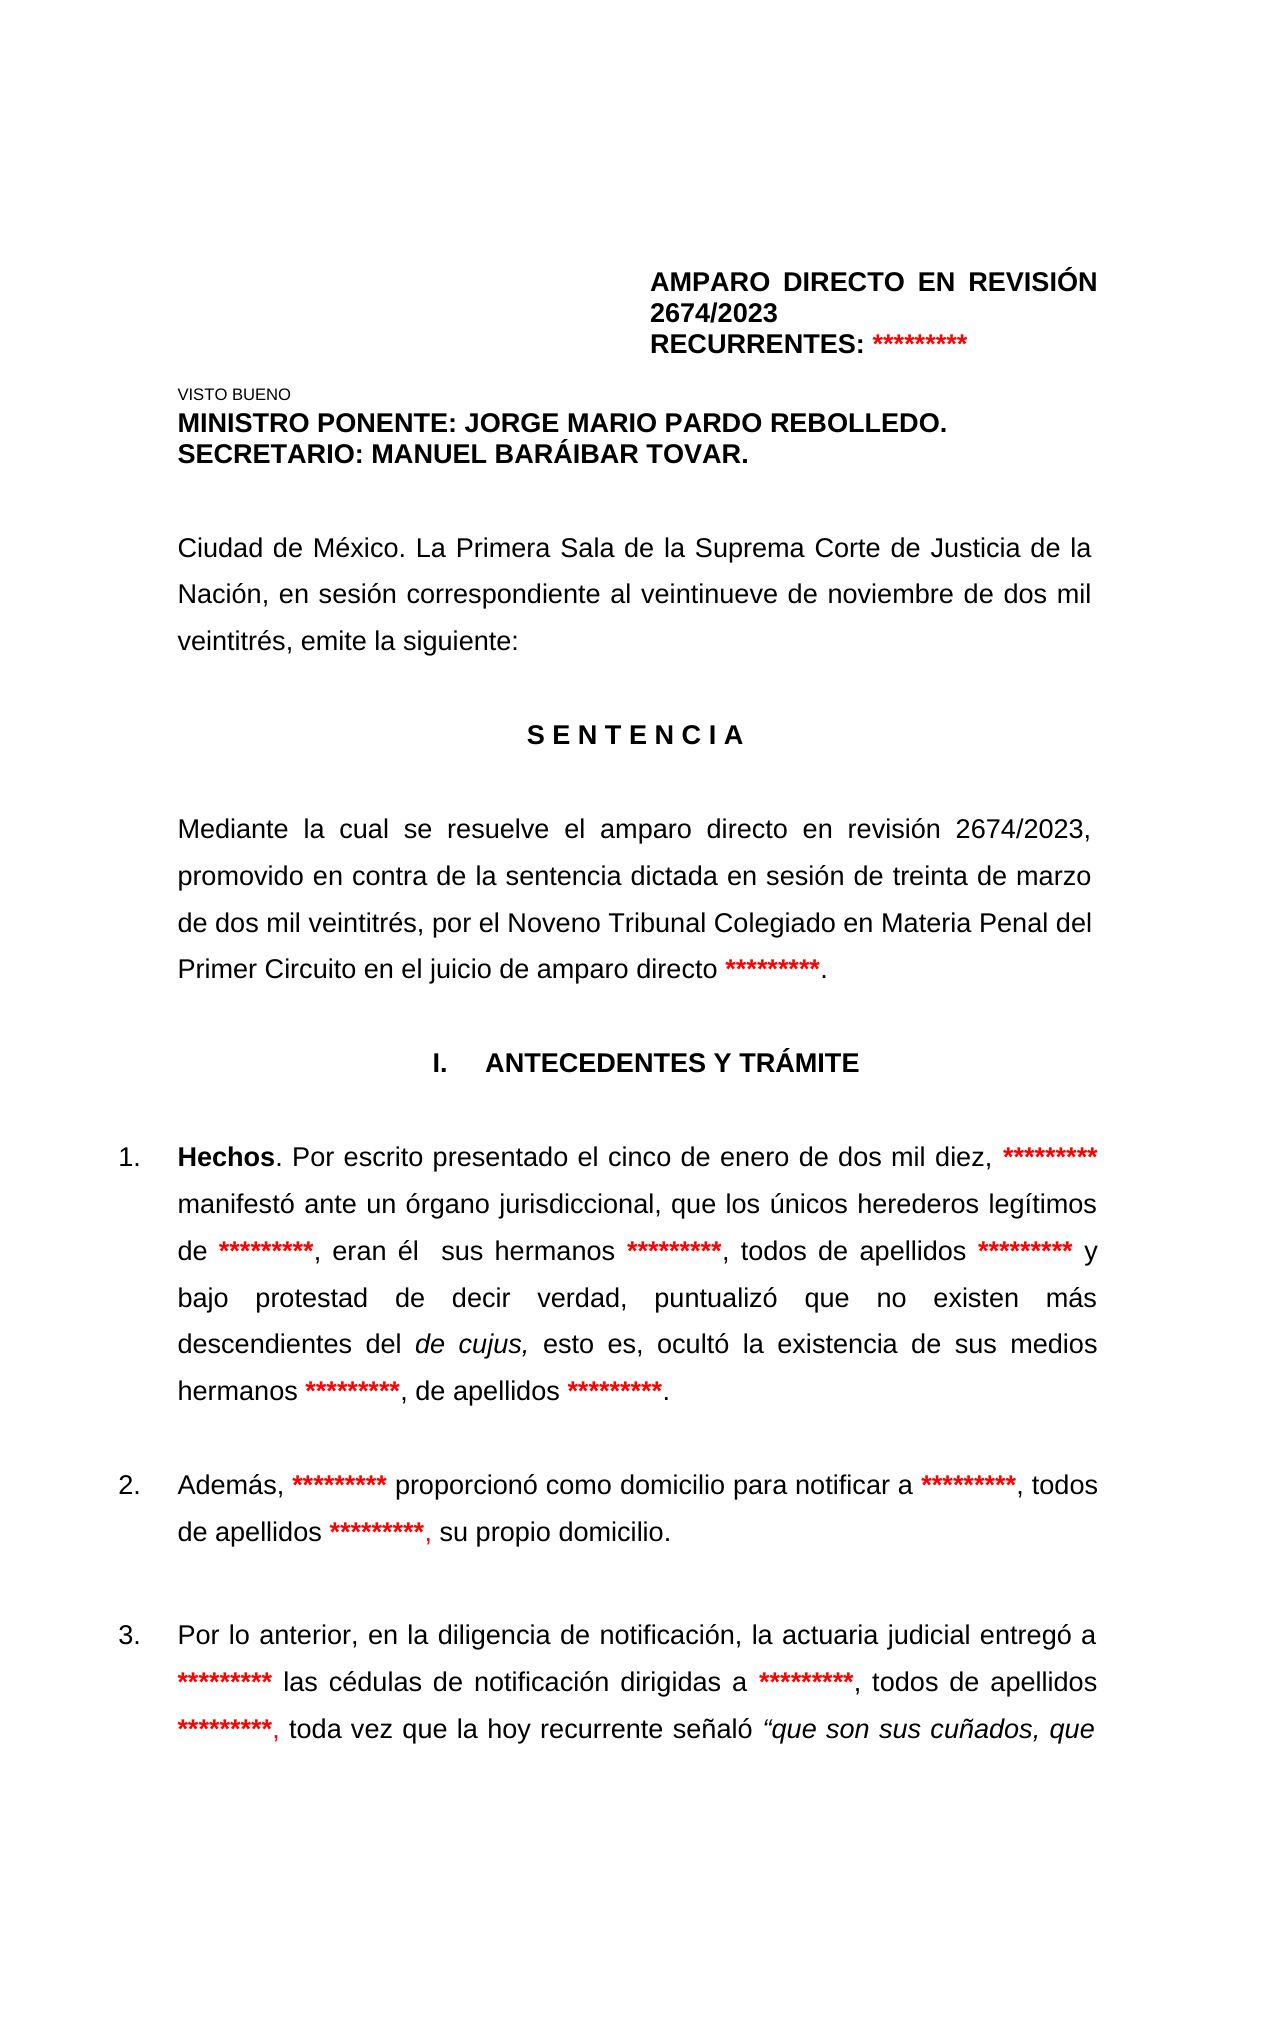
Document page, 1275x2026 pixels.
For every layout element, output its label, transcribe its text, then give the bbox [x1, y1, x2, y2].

text AMPARO DIRECTO EN REVISIÓN 2674/2023 [650, 266, 1098, 328]
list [118, 1619, 1098, 1744]
text RECURRENTES: ********* [650, 328, 1098, 359]
text Mediante la cual se resuelve el amparo directo en revisión 2674/2023, promovido en contra de la sentencia dictada en sesión de treinta de marzo de dos mil veintitrés, por el Noveno Tribunal Colegiado en Materia Penal del Primer Circuito en el juicio de amparo directo *********. [177, 813, 1092, 985]
list ANTECEDENTES Y TRÁMITE [215, 1047, 1092, 1078]
list Además, ********* proporcionó como domicilio para notificar a *********, todos de apellidos *********, su propio domicilio. [118, 1469, 1098, 1547]
text SECRETARIO: MANUEL BARÁIBAR TOVAR. [177, 438, 1098, 469]
text MINISTRO PONENTE: JORGE MARIO PARDO REBOLLEDO. [177, 407, 1098, 438]
text Ciudad de México. La Primera Sala de la Suprema Corte de Justicia de la Nación, en sesión correspondiente al veintinueve de noviembre de dos mil veintitrés, emite la siguiente: [177, 532, 1092, 657]
text S E N T E N C I A [177, 719, 1092, 750]
list Hechos. Por escrito presentado el cinco de enero de dos mil diez, ********* manifestó ante un órgano jurisdiccional, que los únicos herederos legítimos de *********, eran él sus hermanos *********, todos de apellidos ********* y bajo protestad de decir verdad, puntualizó que no existen más descendientes del de cujus, esto es, ocultó la existencia de sus medios hermanos *********, de apellidos *********. [118, 1141, 1098, 1407]
text VISTO BUENO [177, 384, 1098, 404]
